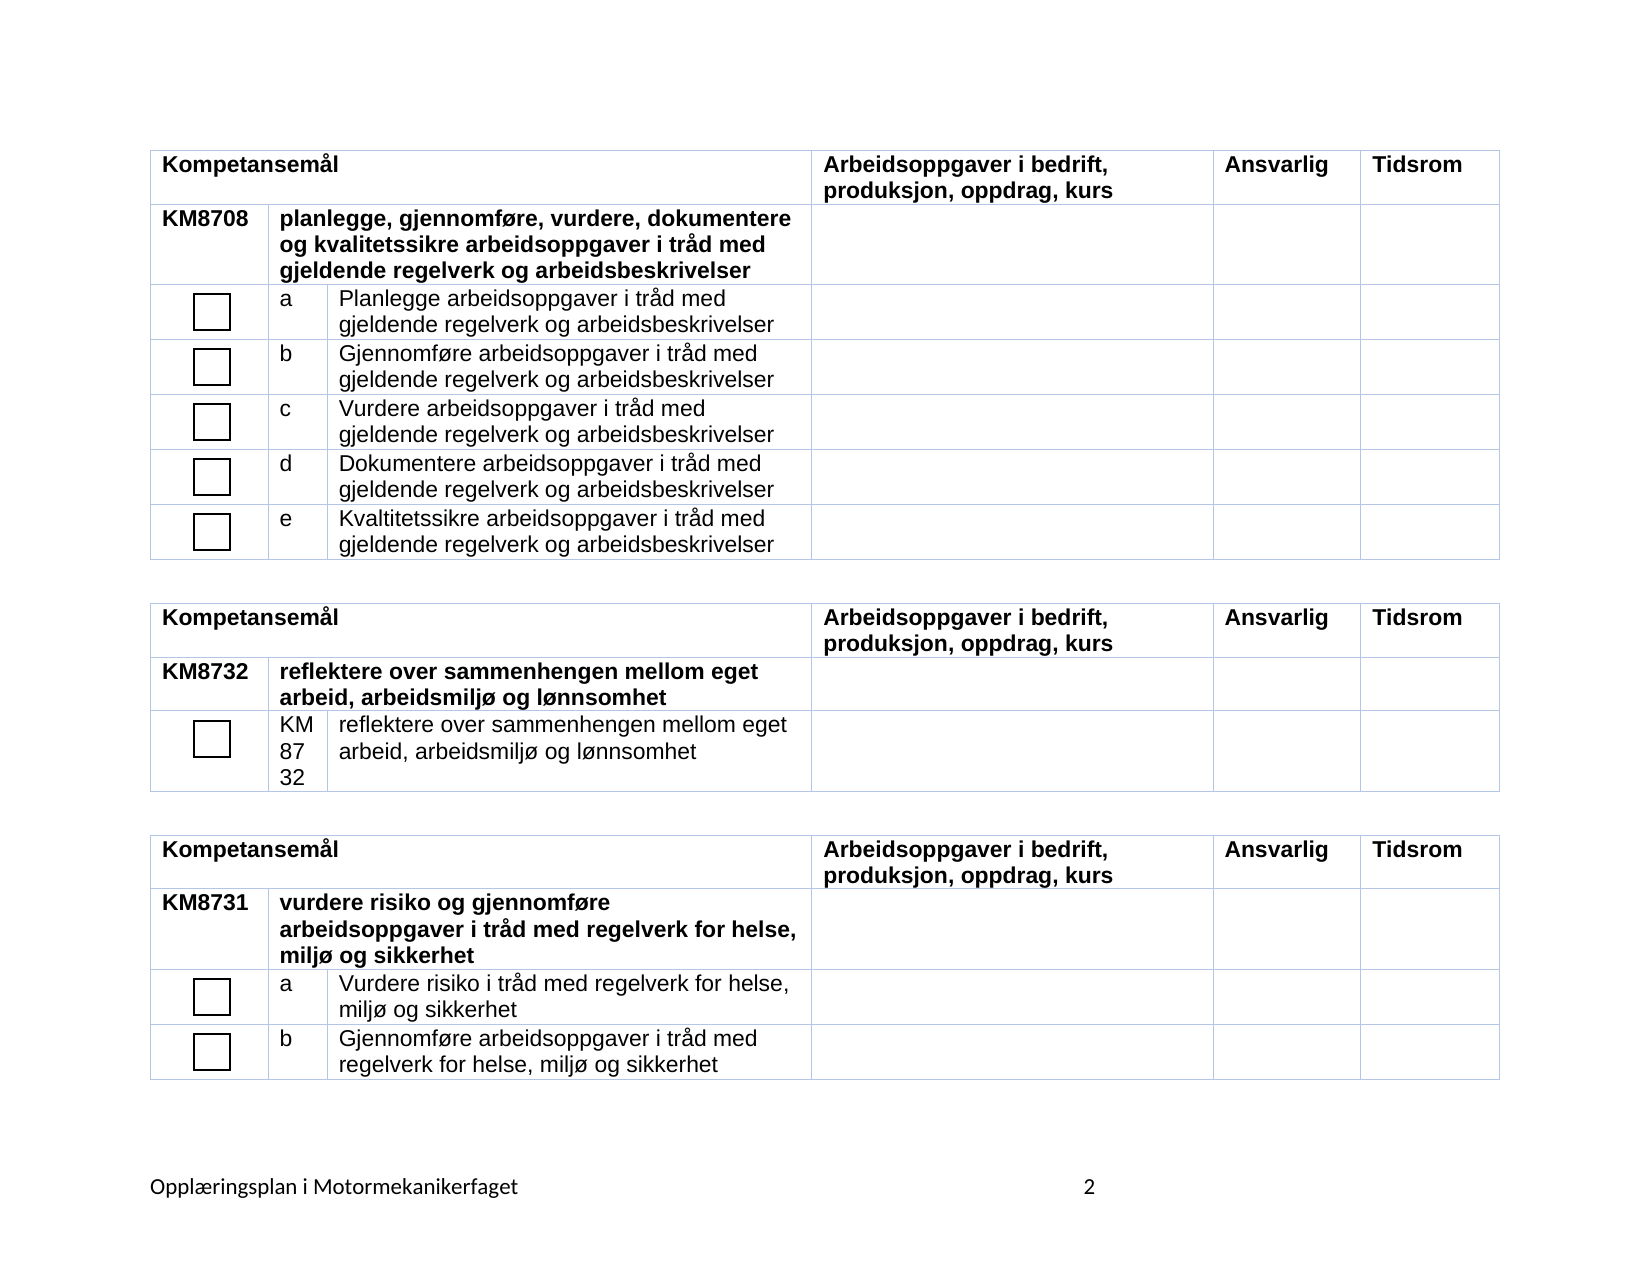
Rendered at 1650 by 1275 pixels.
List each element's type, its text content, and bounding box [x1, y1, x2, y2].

table_cell Gjennomføre arbeidsoppgaver i tråd med gjeldende regelverk og arbeidsbeskrivelser [328, 340, 811, 394]
table_cell [812, 340, 1213, 394]
table_cell [1361, 205, 1499, 284]
table_header Tidsrom [1361, 836, 1499, 888]
table_cell [151, 285, 268, 339]
table_cell Gjennomføre arbeidsoppgaver i tråd med regelverk for helse, miljø og sikkerhet [328, 1025, 811, 1078]
table_cell [1214, 205, 1360, 284]
table_cell Vurdere arbeidsoppgaver i tråd med gjeldende regelverk og arbeidsbeskrivelser [328, 395, 811, 449]
table_cell [1361, 889, 1499, 968]
table_cell Kvaltitetssikre arbeidsoppgaver i tråd med gjeldende regelverk og arbeidsbeskrivelser [328, 505, 811, 559]
table_cell [151, 395, 268, 449]
table_cell planlegge, gjennomføre, vurdere, dokumentere og kvalitetssikre arbeidsoppgaver i tråd med gjeldende regelverk og arbeidsbeskrivelser [269, 205, 811, 284]
table_cell [1361, 285, 1499, 339]
table_cell KM8732 [269, 711, 327, 791]
table_header Arbeidsoppgaver i bedrift, produksjon, oppdrag, kurs [812, 836, 1213, 888]
table_cell [812, 395, 1213, 449]
table_cell [812, 711, 1213, 791]
table_cell [151, 505, 268, 559]
table_cell [812, 1025, 1213, 1078]
table_cell [1361, 658, 1499, 710]
table_cell [812, 658, 1213, 710]
table_cell [151, 711, 268, 791]
table_cell [1361, 505, 1499, 559]
table_cell [1214, 395, 1360, 449]
table_cell [812, 205, 1213, 284]
table_cell [812, 889, 1213, 968]
table_cell [1361, 395, 1499, 449]
table_cell Planlegge arbeidsoppgaver i tråd med gjeldende regelverk og arbeidsbeskrivelser [328, 285, 811, 339]
table_cell [151, 1025, 268, 1078]
table_cell [151, 340, 268, 394]
table_cell [151, 970, 268, 1023]
table_cell KM8708 [151, 205, 268, 284]
table_cell KM8732 [151, 658, 268, 710]
table_cell [812, 970, 1213, 1023]
table_cell [1214, 505, 1360, 559]
table_cell [1214, 889, 1360, 968]
table_cell b [269, 1025, 327, 1078]
table_cell [151, 450, 268, 504]
table_cell [1361, 340, 1499, 394]
table_cell a [269, 285, 327, 339]
table_cell reflektere over sammenhengen mellom eget arbeid, arbeidsmiljø og lønnsomhet [269, 658, 811, 710]
table_cell e [269, 505, 327, 559]
table_cell [1214, 711, 1360, 791]
table_cell KM8731 [151, 889, 268, 968]
table_cell [1361, 450, 1499, 504]
table_cell [1214, 340, 1360, 394]
table_header Ansvarlig [1214, 604, 1360, 657]
table_header Kompetansemål [151, 604, 811, 657]
table_cell [1214, 1025, 1360, 1078]
table_header Arbeidsoppgaver i bedrift, produksjon, oppdrag, kurs [812, 151, 1213, 204]
table_cell [1214, 285, 1360, 339]
table_cell b [269, 340, 327, 394]
table_cell [812, 505, 1213, 559]
table_cell c [269, 395, 327, 449]
table_header Arbeidsoppgaver i bedrift, produksjon, oppdrag, kurs [812, 604, 1213, 657]
table_cell Vurdere risiko i tråd med regelverk for helse, miljø og sikkerhet [328, 970, 811, 1023]
table_cell reflektere over sammenhengen mellom eget arbeid, arbeidsmiljø og lønnsomhet [328, 711, 811, 791]
table_cell [1214, 970, 1360, 1023]
table_cell d [269, 450, 327, 504]
table_cell a [269, 970, 327, 1023]
table_header Kompetansemål [151, 836, 811, 888]
table_cell [1214, 450, 1360, 504]
table_cell [1361, 1025, 1499, 1078]
table_header Tidsrom [1361, 604, 1499, 657]
table_header Tidsrom [1361, 151, 1499, 204]
table_cell [1361, 970, 1499, 1023]
table_header Ansvarlig [1214, 151, 1360, 204]
table_cell [812, 285, 1213, 339]
table_header Ansvarlig [1214, 836, 1360, 888]
table_cell [1214, 658, 1360, 710]
table_header Kompetansemål [151, 151, 811, 204]
table_cell Dokumentere arbeidsoppgaver i tråd med gjeldende regelverk og arbeidsbeskrivelser [328, 450, 811, 504]
table_cell [812, 450, 1213, 504]
table_cell vurdere risiko og gjennomføre arbeidsoppgaver i tråd med regelverk for helse, miljø og sikkerhet [269, 889, 811, 968]
table_cell [1361, 711, 1499, 791]
